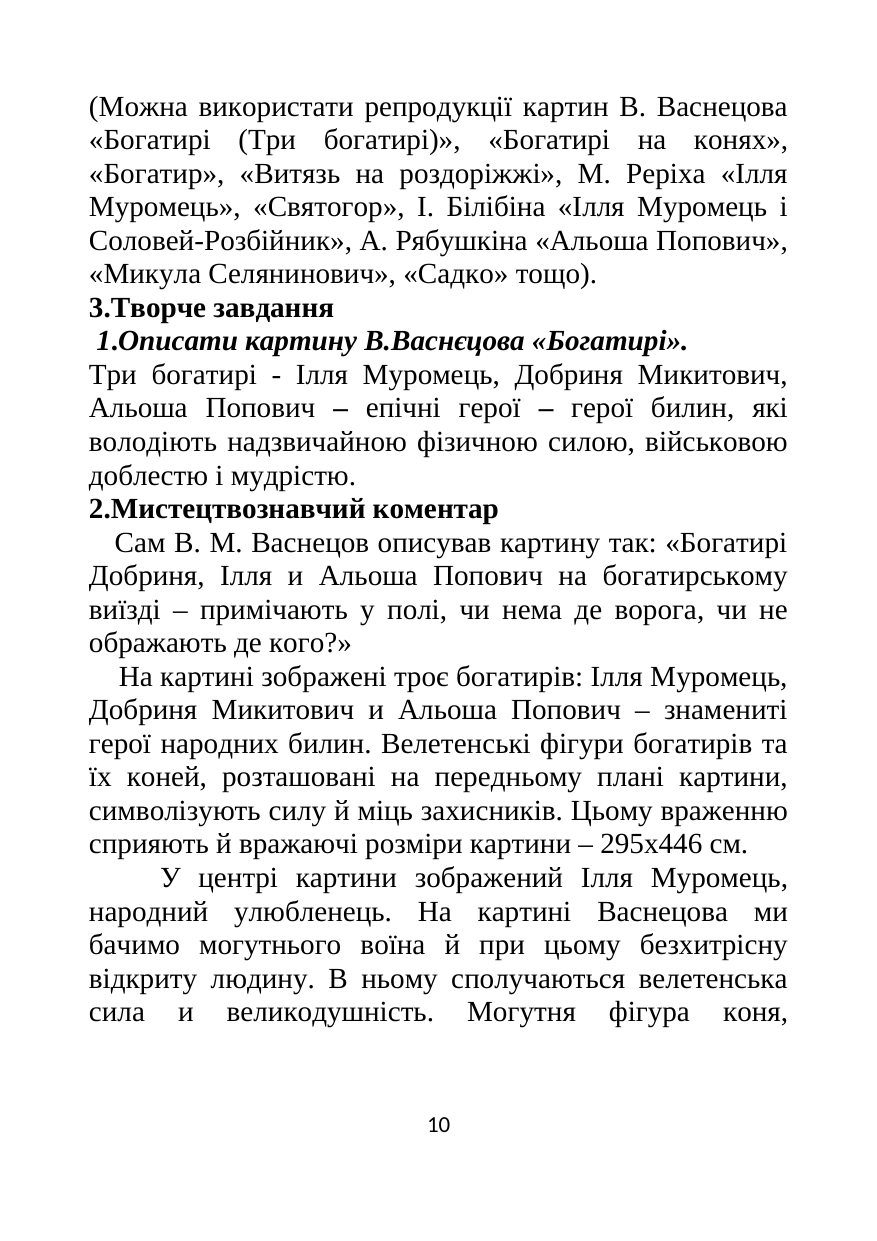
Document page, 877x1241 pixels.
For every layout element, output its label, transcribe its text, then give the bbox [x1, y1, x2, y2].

text На картині зображені троє богатирів: Ілля Муромець, Добриня Микитович и Альоша Попович – знамениті герої народних билин. Велетенські фігури богатирів та їх коней, розташовані на передньому плані картини, символізують силу й міць захисників. Цьому враженню сприяють й вражаючі розміри картини – 295х446 см. [89, 659, 788, 860]
text (Можна використати репродукції картин В. Васнецова «Богатирі (Три богатирі)», «Богатирі на конях», «Богатир», «Витязь на роздоріжжі», М. Реріха «Ілля Муромець», «Святогор», І. Білібіна «Ілля Муромець і Соловей-Розбійник», А. Рябушкіна «Альоша Попович», «Микула Селянинович», «Садко» тощо). [89, 89, 788, 290]
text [89, 860, 788, 1028]
text Сам В. М. Васнецов описував картину так: «Богатирі Добриня, Ілля и Альоша Попович на богатирському виїзді – примічають у полі, чи нема де ворога, чи не ображають де кого?» [89, 525, 788, 659]
text 2.Мистецтвознавчий коментар [89, 491, 788, 525]
text Три богатирі - Ілля Муромець, Добриня Микитович, Альоша Попович – епічні герої – герої билин, які володіють надзвичайною фізичною силою, військовою доблестю і мудрістю. [89, 357, 788, 491]
text 3.Творче завдання [89, 290, 788, 323]
text 1.Описати картину В.Васнєцова «Богатирі». [89, 323, 788, 357]
